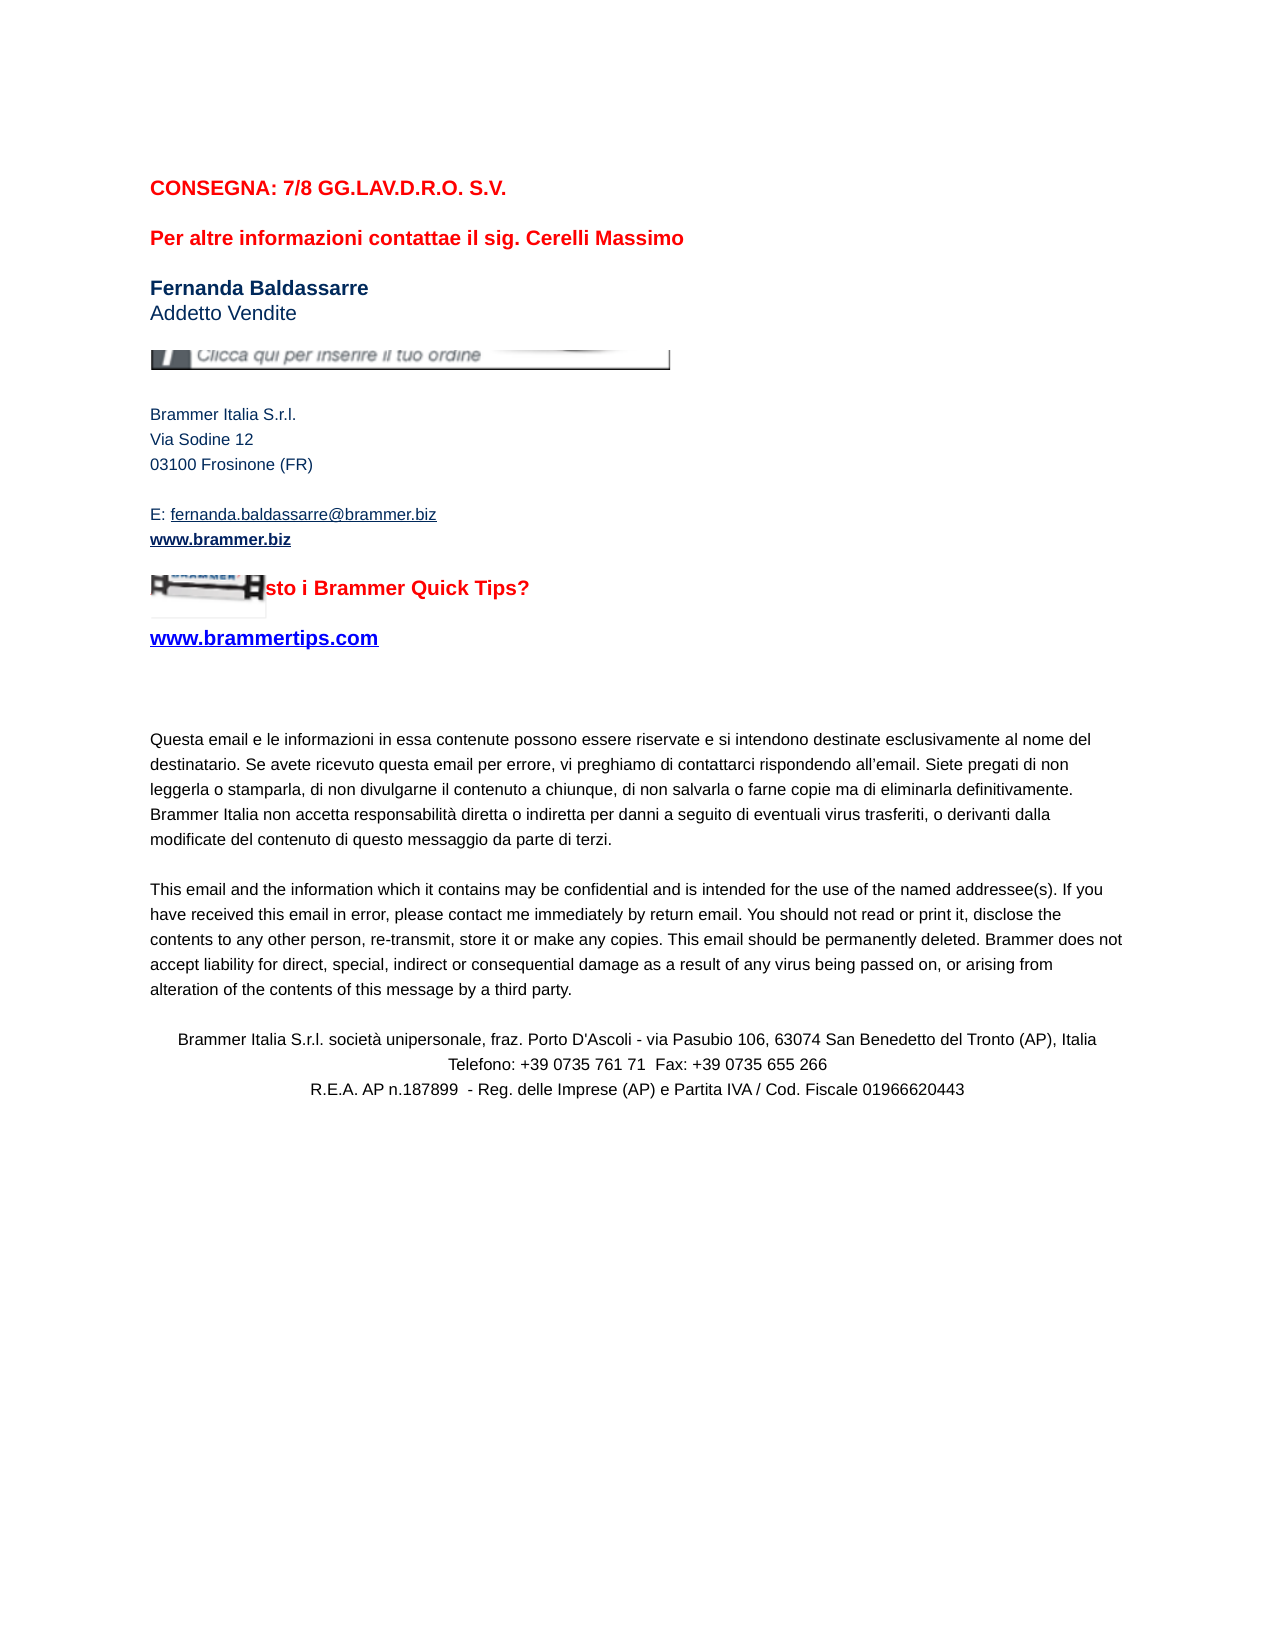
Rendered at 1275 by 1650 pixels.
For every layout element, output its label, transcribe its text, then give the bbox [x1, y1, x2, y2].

text Fernanda Baldassarre [150, 275, 1125, 300]
text Telefono: +39 0735 761 71 Fax: +39 0735 655 266 [150, 1050, 1125, 1075]
text Via Sodine 12 [150, 425, 1125, 450]
text www.brammer.biz [150, 525, 1125, 550]
text 03100 Frosinone (FR) [150, 450, 1125, 475]
text Addetto Vendite [150, 300, 1125, 325]
text Avete già visto i Brammer Quick Tips? www.brammertips.com [150, 575, 1125, 650]
text CONSEGNA: 7/8 GG.LAV.D.R.O. S.V. [150, 175, 1125, 200]
text This email and the information which it contains may be confidential and is intended for the use of the named addressee(s). If you have received this email in error, please contact me immediately by return email. You should not read or print it, disclose the contents to any other person, re-transmit, store it or make any copies. This email should be permanently deleted. Brammer does not accept liability for direct, special, indirect or consequential damage as a result of any virus being passed on, or arising from alteration of the contents of this message by a third party. [150, 875, 1125, 1000]
text Questa email e le informazioni in essa contenute possono essere riservate e si intendono destinate esclusivamente al nome del destinatario. Se avete ricevuto questa email per errore, vi preghiamo di contattarci rispondendo all’email. Siete pregati di non leggerla o stamparla, di non divulgarne il contenuto a chiunque, di non salvarla o farne copie ma di eliminarla definitivamente. Brammer Italia non accetta responsabilità diretta o indiretta per danni a seguito di eventuali virus trasferiti, o derivanti dalla modificate del contenuto di questo messaggio da parte di terzi. [150, 725, 1125, 850]
text Brammer Italia S.r.l. società unipersonale, fraz. Porto D'Ascoli - via Pasubio 106, 63074 San Benedetto del Tronto (AP), Italia [150, 1025, 1125, 1050]
text Brammer Italia S.r.l. [150, 375, 1125, 425]
text Per altre informazioni contattae il sig. Cerelli Massimo [150, 225, 1125, 250]
text E: fernanda.baldassarre@brammer.biz [150, 500, 1125, 525]
text R.E.A. AP n.187899 - Reg. delle Imprese (AP) e Partita IVA / Cod. Fiscale 01966620443 [150, 1075, 1125, 1100]
